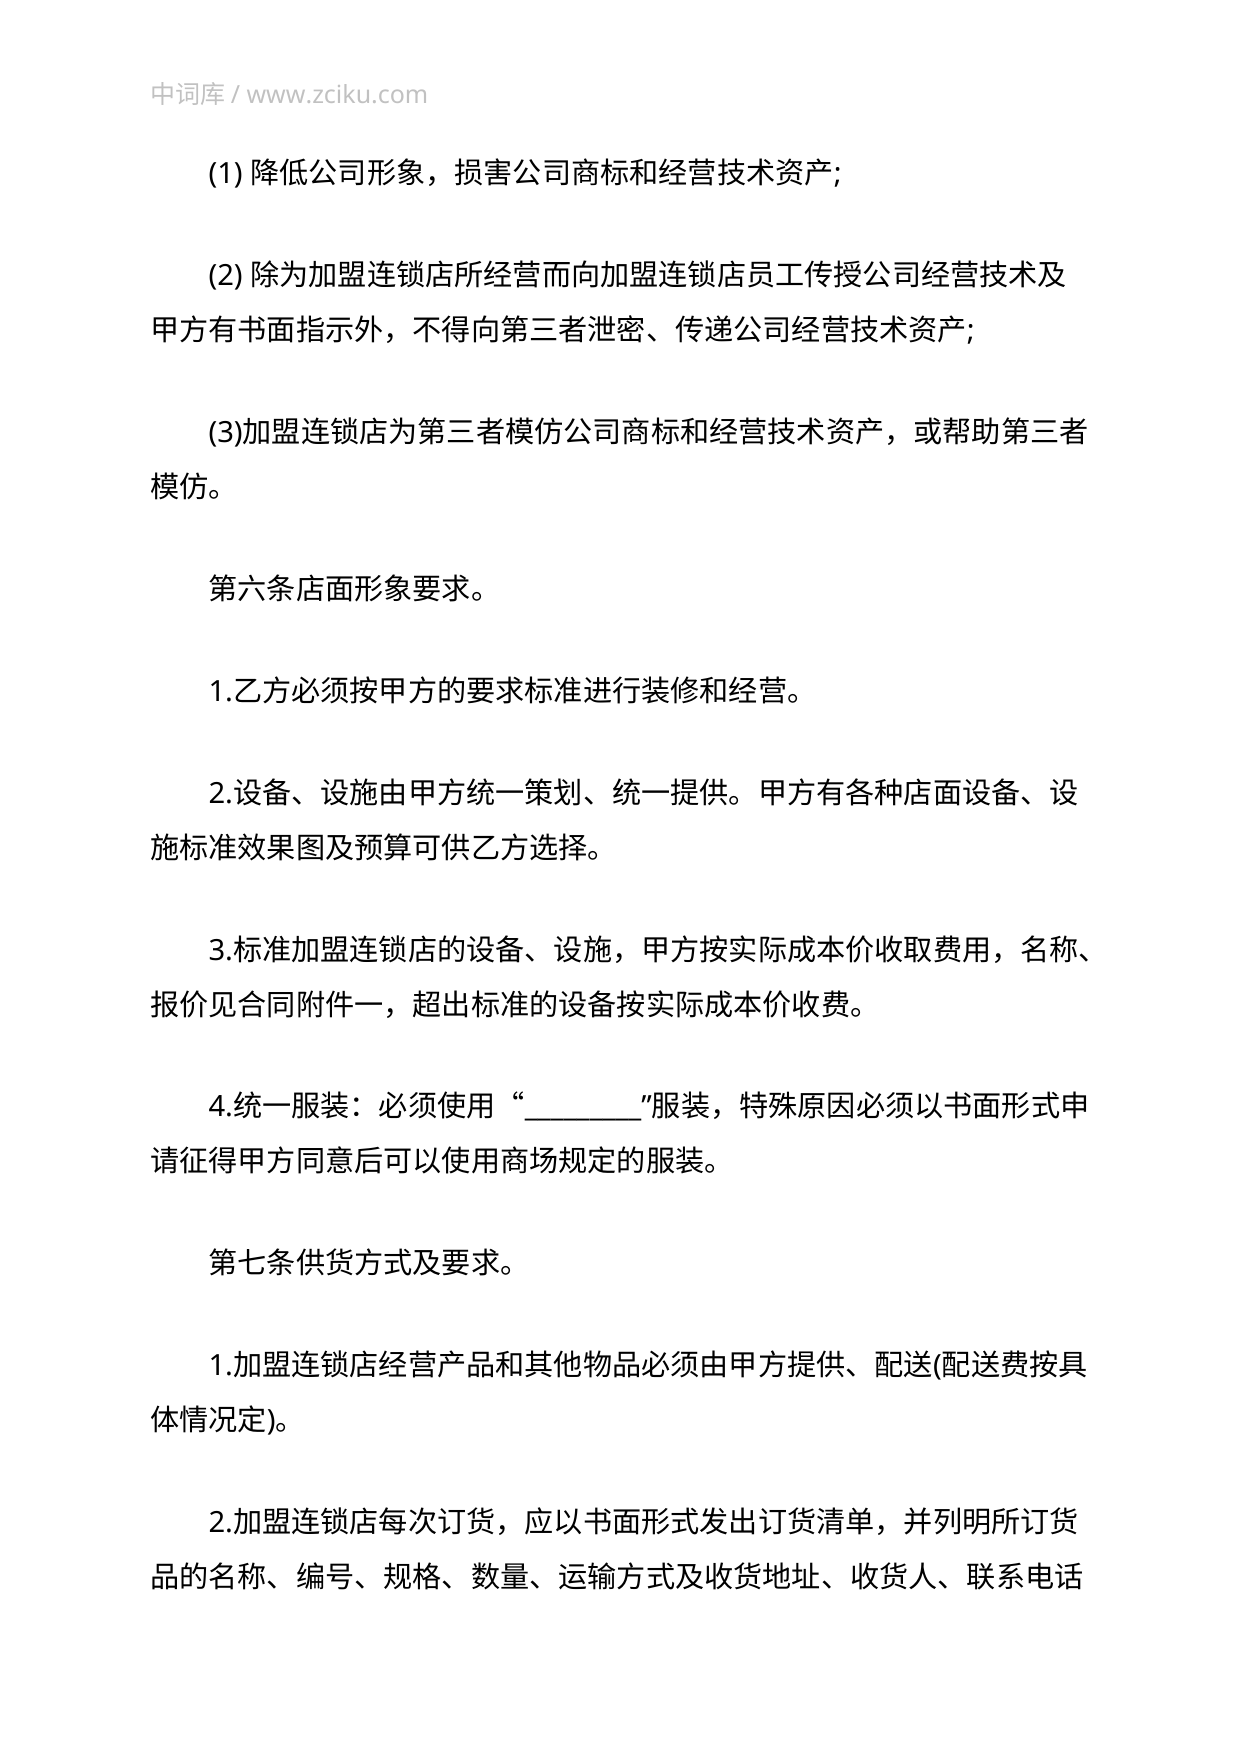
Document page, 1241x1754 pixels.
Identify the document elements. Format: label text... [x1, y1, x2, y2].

text 第七条供货方式及要求。 [150, 1240, 1090, 1282]
text (1) 降低公司形象，损害公司商标和经营技术资产; [150, 150, 1090, 192]
text (3)加盟连锁店为第三者模仿公司商标和经营技术资产，或帮助第三者模仿。 [150, 409, 1090, 506]
text 2.设备、设施由甲方统一策划、统一提供。甲方有各种店面设备、设施标准效果图及预算可供乙方选择。 [150, 769, 1090, 867]
text (2) 除为加盟连锁店所经营而向加盟连锁店员工传授公司经营技术及甲方有书面指示外，不得向第三者泄密、传递公司经营技术资产; [150, 252, 1090, 349]
text 4.统一服装：必须使用“_________”服装，特殊原因必须以书面形式申请征得甲方同意后可以使用商场规定的服装。 [150, 1083, 1090, 1180]
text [150, 1498, 1090, 1596]
text 1.加盟连锁店经营产品和其他物品必须由甲方提供、配送(配送费按具体情况定)。 [150, 1342, 1090, 1439]
text 第六条店面形象要求。 [150, 566, 1090, 608]
text 3.标准加盟连锁店的设备、设施，甲方按实际成本价收取费用，名称、报价见合同附件一，超出标准的设备按实际成本价收费。 [150, 926, 1090, 1023]
text 1.乙方必须按甲方的要求标准进行装修和经营。 [150, 667, 1090, 710]
